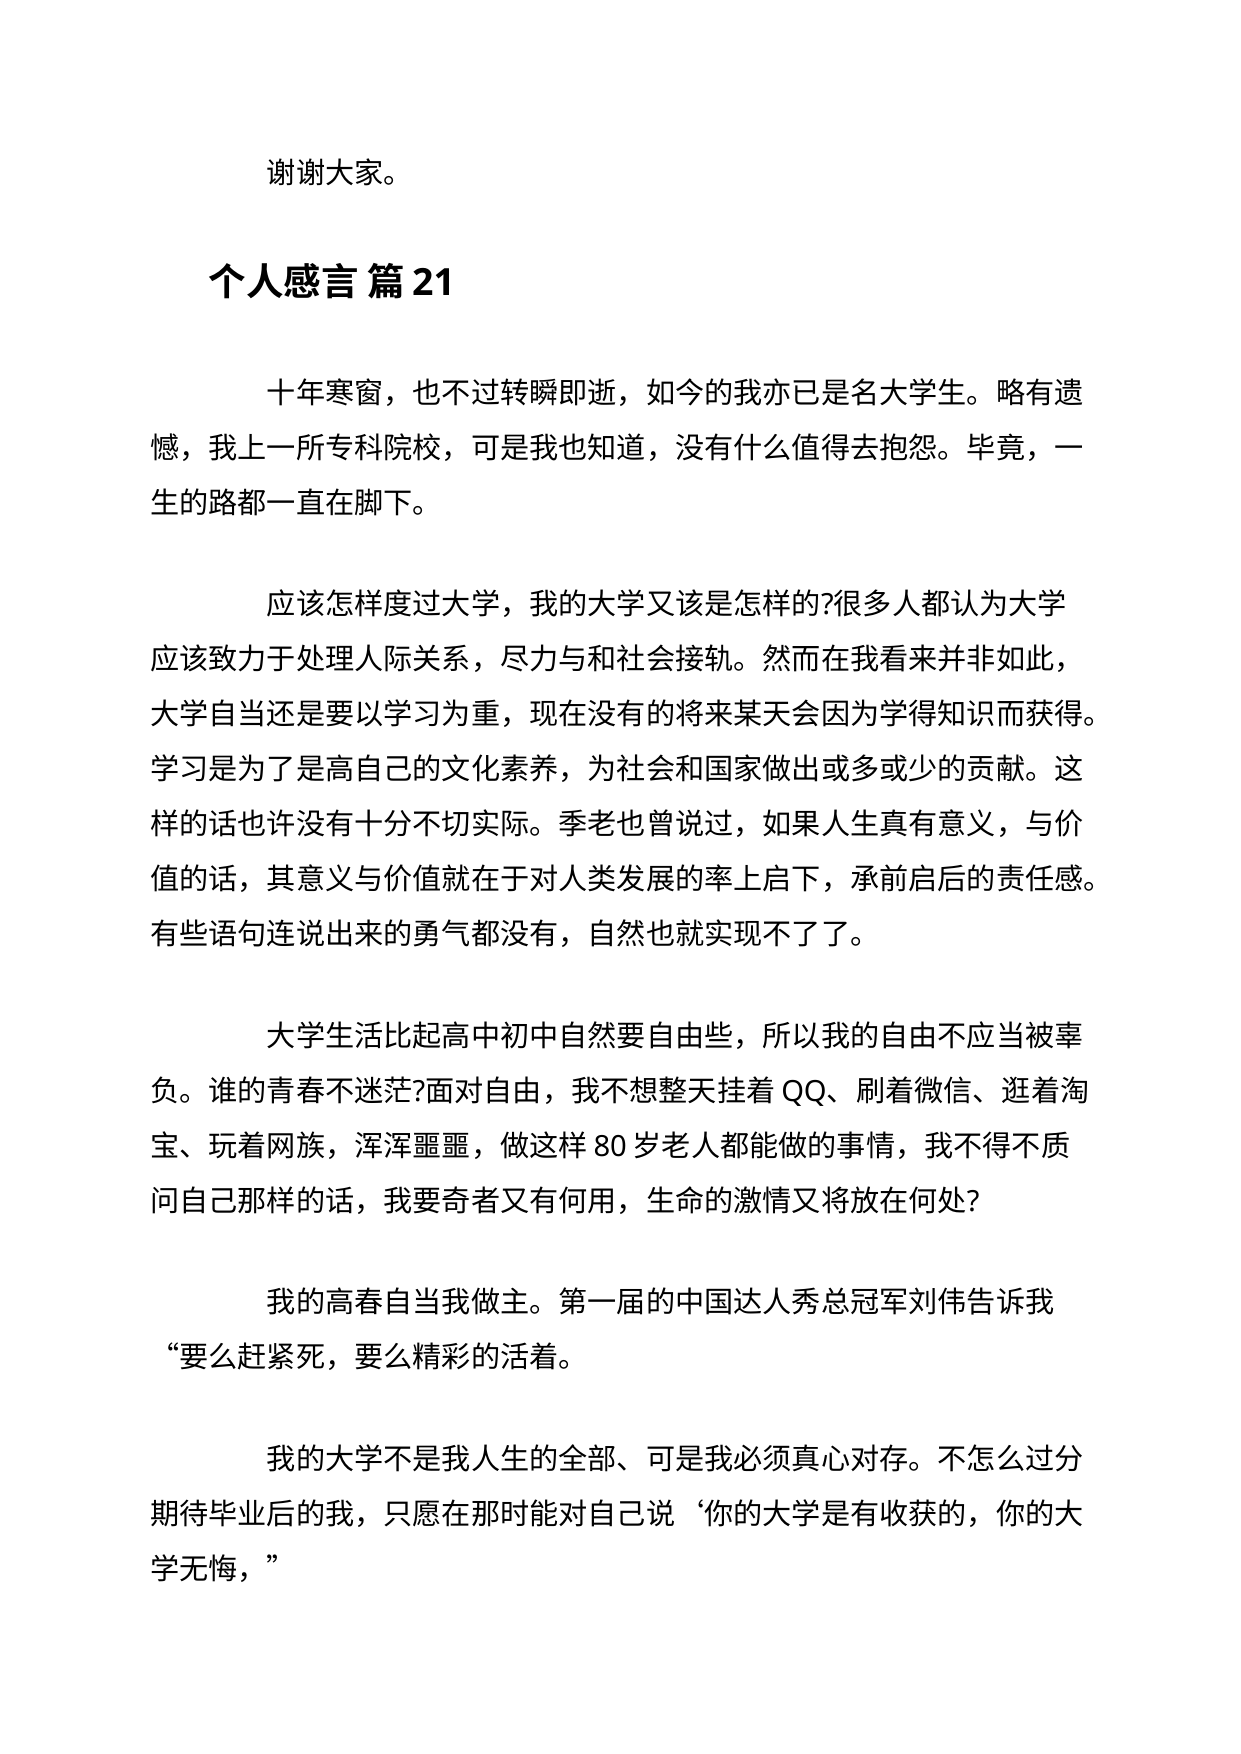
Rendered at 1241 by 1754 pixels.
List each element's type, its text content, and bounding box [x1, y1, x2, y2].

text 我的大学不是我人生的全部、可是我必须真心对存。不怎么过分期待毕业后的我，只愿在那时能对自己说‘你的大学是有收获的，你的大学无悔，” [150, 1436, 1090, 1588]
text 我的高春自当我做主。第一届的中国达人秀总冠军刘伟告诉我“要么赶紧死，要么精彩的活着。 [150, 1279, 1090, 1376]
text 个人感言 篇21 [150, 252, 1090, 306]
text 谢谢大家。 [150, 150, 1090, 192]
text 十年寒窗，也不过转瞬即逝，如今的我亦已是名大学生。略有遗憾，我上一所专科院校，可是我也知道，没有什么值得去抱怨。毕竟，一生的路都一直在脚下。 [150, 369, 1090, 521]
text 大学生活比起高中初中自然要自由些，所以我的自由不应当被辜负。谁的青春不迷茫?面对自由，我不想整天挂着QQ、刷着微信、逛着淘宝、玩着网族，浑浑噩噩，做这样80岁老人都能做的事情，我不得不质问自己那样的话，我要奇者又有何用，生命的激情又将放在何处? [150, 1012, 1090, 1219]
text 应该怎样度过大学，我的大学又该是怎样的?很多人都认为大学应该致力于处理人际关系，尽力与和社会接轨。然而在我看来并非如此，大学自当还是要以学习为重，现在没有的将来某天会因为学得知识而获得。学习是为了是高自己的文化素养，为社会和国家做出或多或少的贡献。这样的话也许没有十分不切实际。季老也曾说过，如果人生真有意义，与价值的话，其意义与价值就在于对人类发展的率上启下，承前启后的责任感。有些语句连说出来的勇气都没有，自然也就实现不了了。 [150, 581, 1090, 953]
